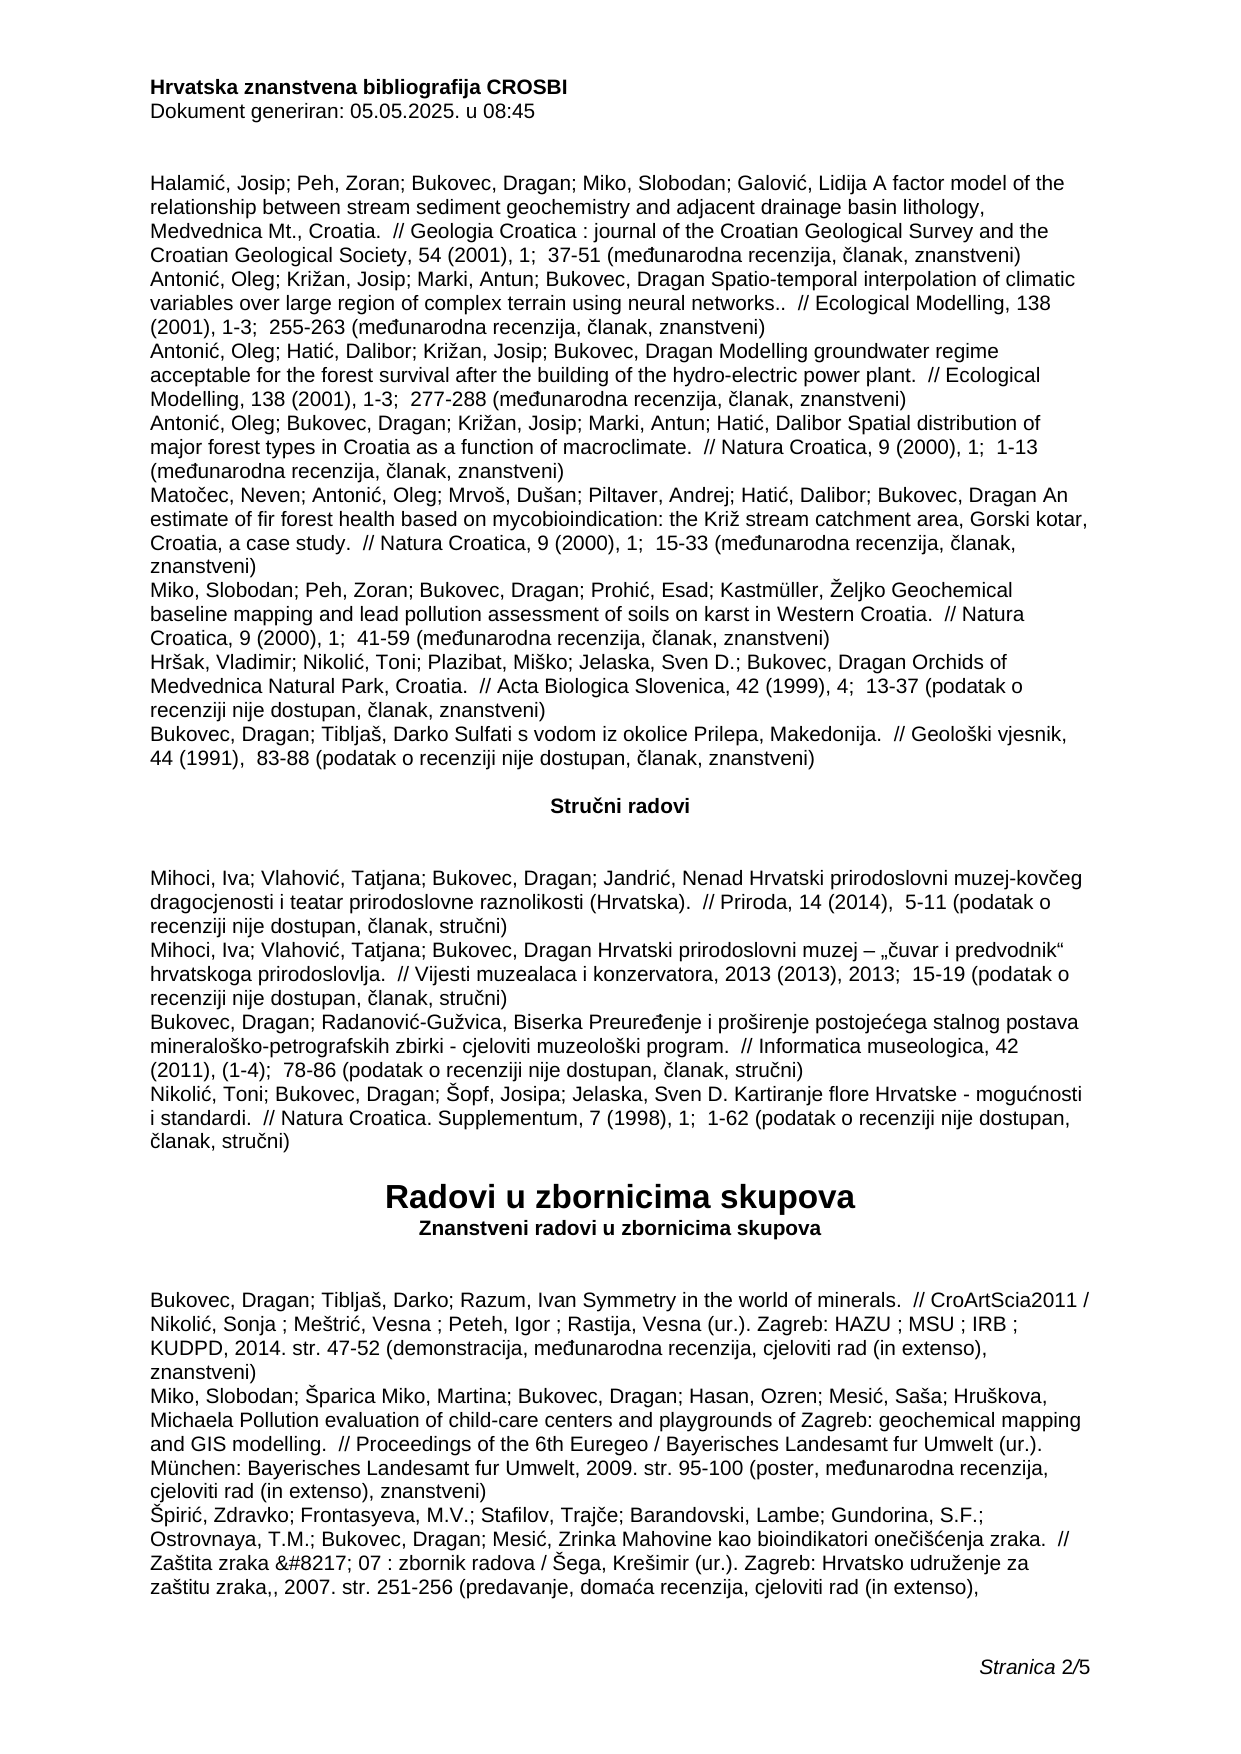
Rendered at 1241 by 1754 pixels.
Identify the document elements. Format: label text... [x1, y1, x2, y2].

text Antonić, Oleg; Hatić, Dalibor; Križan, Josip; Bukovec, Dragan [150, 339, 1090, 411]
text Bukovec, Dragan; Tibljaš, Darko; Razum, Ivan [150, 1288, 1090, 1383]
text Bukovec, Dragan; Tibljaš, Darko [150, 722, 1090, 770]
text Miko, Slobodan; Šparica Miko, Martina; Bukovec, Dragan; Hasan, Ozren; Mesić, Saša; Hruškova, Michaela [150, 1383, 1090, 1503]
subtitle Radovi u zbornicima skupova [150, 1177, 1090, 1216]
text Bukovec, Dragan; Radanović-Gužvica, Biserka [150, 1009, 1090, 1081]
subtitle Stručni radovi [150, 794, 1090, 818]
text Matočec, Neven; Antonić, Oleg; Mrvoš, Dušan; Piltaver, Andrej; Hatić, Dalibor; Bukovec, Dragan [150, 482, 1090, 578]
text Halamić, Josip; Peh, Zoran; Bukovec, Dragan; Miko, Slobodan; Galović, Lidija [150, 171, 1090, 267]
text Miko, Slobodan; Peh, Zoran; Bukovec, Dragan; Prohić, Esad; Kastmüller, Željko [150, 578, 1090, 650]
text Antonić, Oleg; Križan, Josip; Marki, Antun; Bukovec, Dragan [150, 267, 1090, 339]
text Nikolić, Toni; Bukovec, Dragan; Šopf, Josipa; Jelaska, Sven D. [150, 1081, 1090, 1153]
text Mihoci, Iva; Vlahović, Tatjana; Bukovec, Dragan; Jandrić, Nenad [150, 866, 1090, 938]
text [150, 1503, 1090, 1599]
subtitle Znanstveni radovi u zbornicima skupova [150, 1216, 1090, 1240]
text Antonić, Oleg; Bukovec, Dragan; Križan, Josip; Marki, Antun; Hatić, Dalibor [150, 411, 1090, 482]
text Hršak, Vladimir; Nikolić, Toni; Plazibat, Miško; Jelaska, Sven D.; Bukovec, Dragan [150, 650, 1090, 722]
text Mihoci, Iva; Vlahović, Tatjana; Bukovec, Dragan [150, 938, 1090, 1009]
